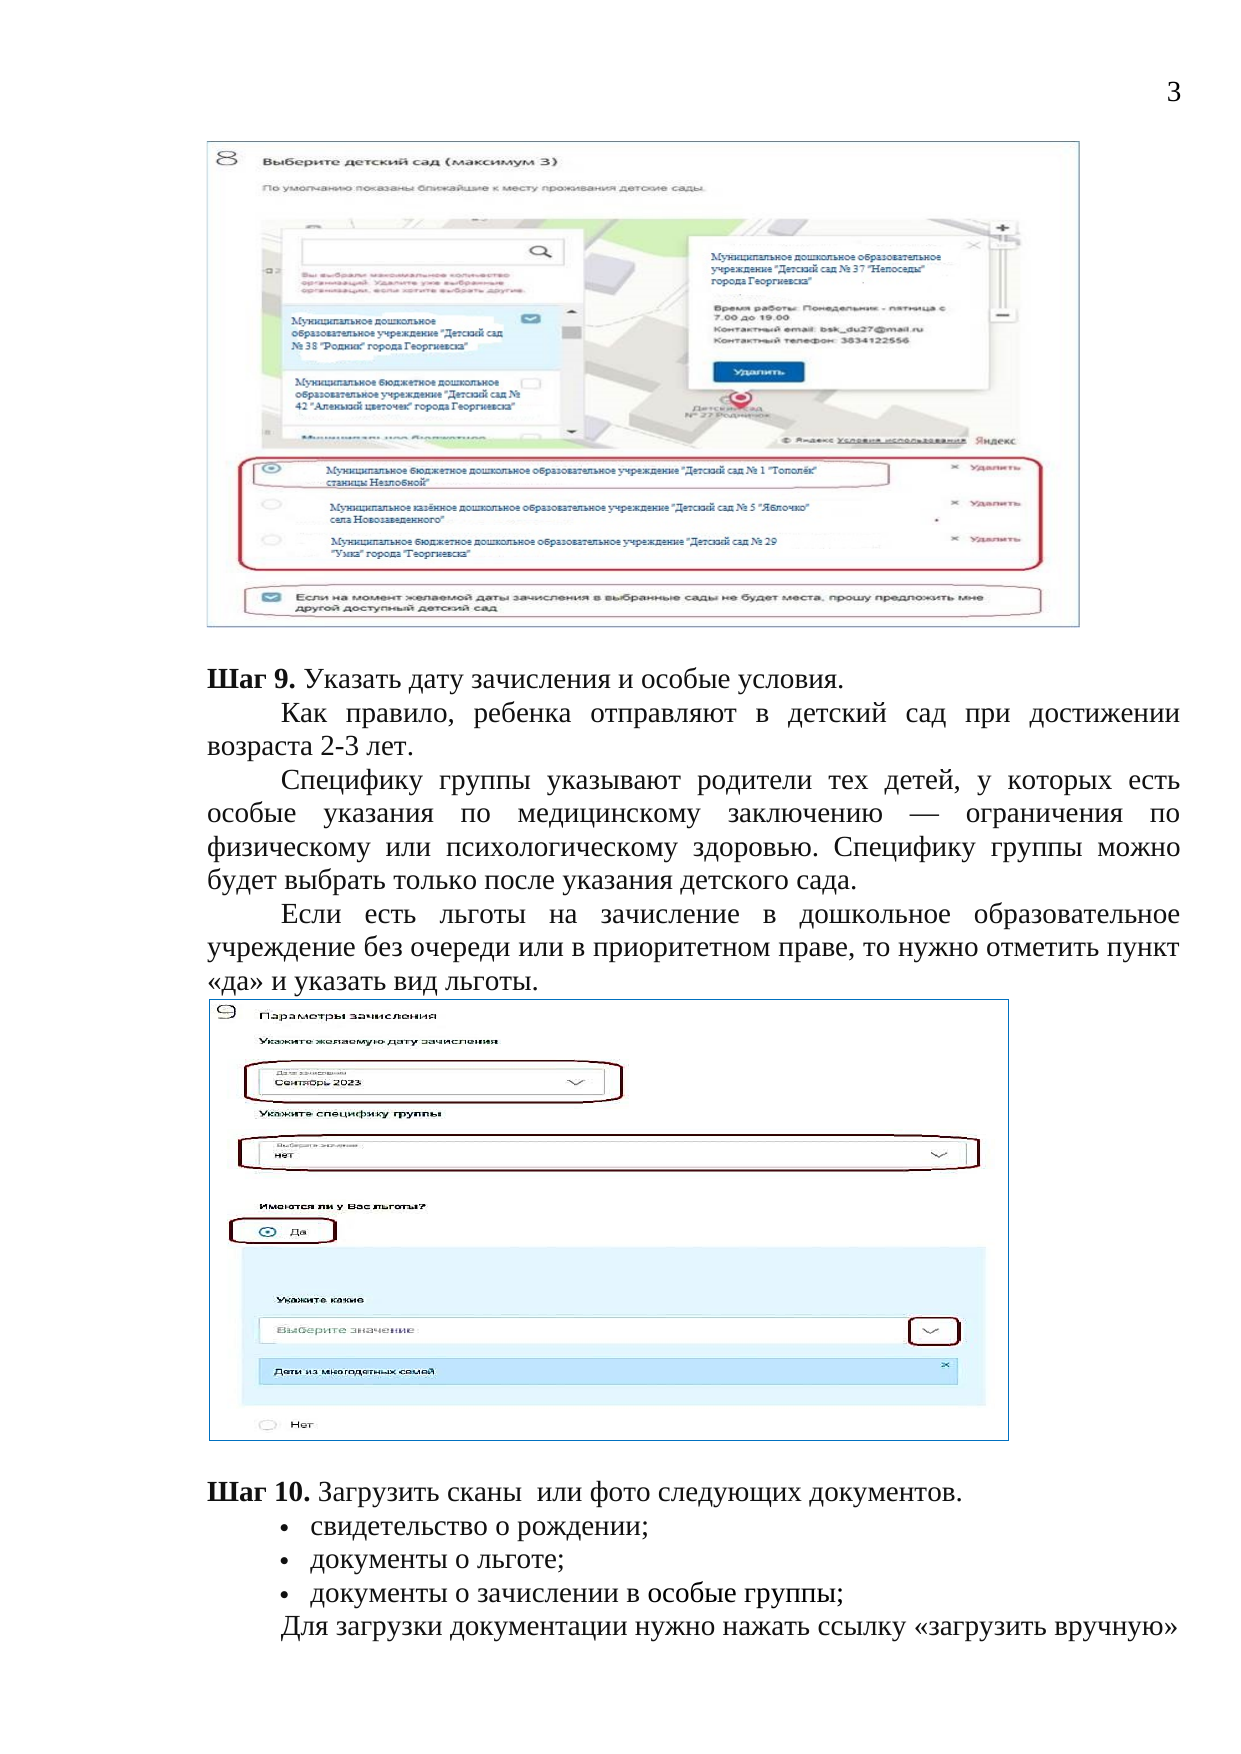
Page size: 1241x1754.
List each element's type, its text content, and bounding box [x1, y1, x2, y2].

text Если есть льготы на зачисление в дошкольное образовательное учреждение без очереди или в приоритетном праве, то нужно отметить пункт «да» и указать вид льготы. [207, 896, 1181, 997]
picture [206, 141, 1080, 628]
text Для загрузки документации нужно нажать ссылку «загрузить вручную» [207, 1608, 1181, 1642]
list документы о льготе; [207, 1541, 1181, 1575]
list свидетельство о рождении; [207, 1508, 1181, 1541]
text Шаг 10. Загрузить сканы или фото следующих документов. [207, 1474, 1181, 1508]
text Шаг 9. Указать дату зачисления и особые условия. [207, 661, 1181, 695]
text Как правило, ребенка отправляют в детский сад при достижении возраста 2-3 лет. [207, 695, 1181, 762]
list документы о зачислении в особые группы; [207, 1575, 1181, 1608]
text Специфику группы указывают родители тех детей, у которых есть особые указания по медицинскому заключению — ограничения по физическому или психологическому здоровью. Специфику группы можно будет выбрать только после указания детского сада. [207, 762, 1181, 896]
picture [210, 1000, 1008, 1440]
